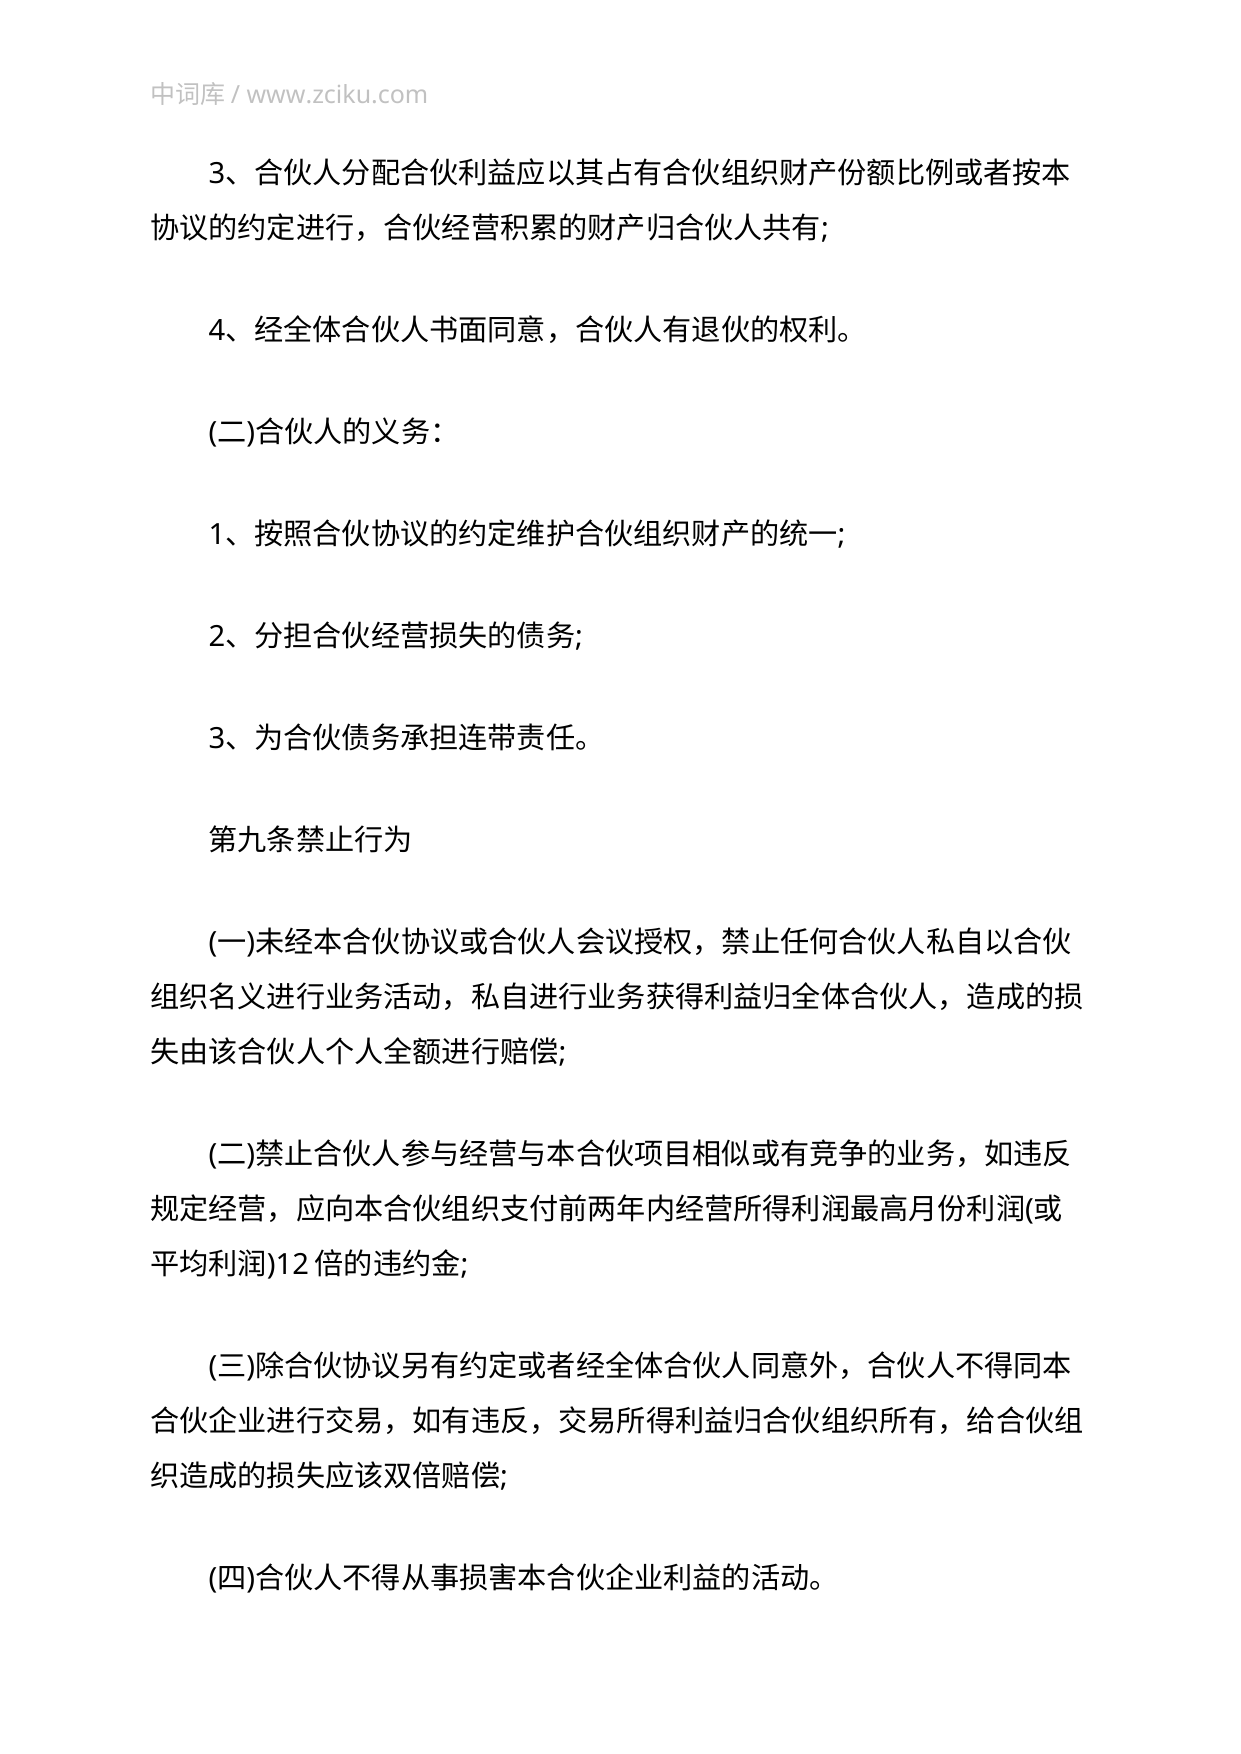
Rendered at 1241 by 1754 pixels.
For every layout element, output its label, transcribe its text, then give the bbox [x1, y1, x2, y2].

text 第九条禁止行为 [150, 817, 1090, 859]
text (二)合伙人的义务： [150, 409, 1090, 451]
text (二)禁止合伙人参与经营与本合伙项目相似或有竞争的业务，如违反规定经营，应向本合伙组织支付前两年内经营所得利润最高月份利润(或平均利润)12倍的违约金; [150, 1131, 1090, 1283]
text (四)合伙人不得从事损害本合伙企业利益的活动。 [150, 1554, 1090, 1597]
text (三)除合伙协议另有约定或者经全体合伙人同意外，合伙人不得同本合伙企业进行交易，如有违反，交易所得利益归合伙组织所有，给合伙组织造成的损失应该双倍赔偿; [150, 1342, 1090, 1495]
text 4、经全体合伙人书面同意，合伙人有退伙的权利。 [150, 307, 1090, 349]
text 3、合伙人分配合伙利益应以其占有合伙组织财产份额比例或者按本协议的约定进行，合伙经营积累的财产归合伙人共有; [150, 150, 1090, 247]
text 1、按照合伙协议的约定维护合伙组织财产的统一; [150, 511, 1090, 553]
text 2、分担合伙经营损失的债务; [150, 613, 1090, 655]
text 3、为合伙债务承担连带责任。 [150, 715, 1090, 757]
text (一)未经本合伙协议或合伙人会议授权，禁止任何合伙人私自以合伙组织名义进行业务活动，私自进行业务获得利益归全体合伙人，造成的损失由该合伙人个人全额进行赔偿; [150, 919, 1090, 1071]
